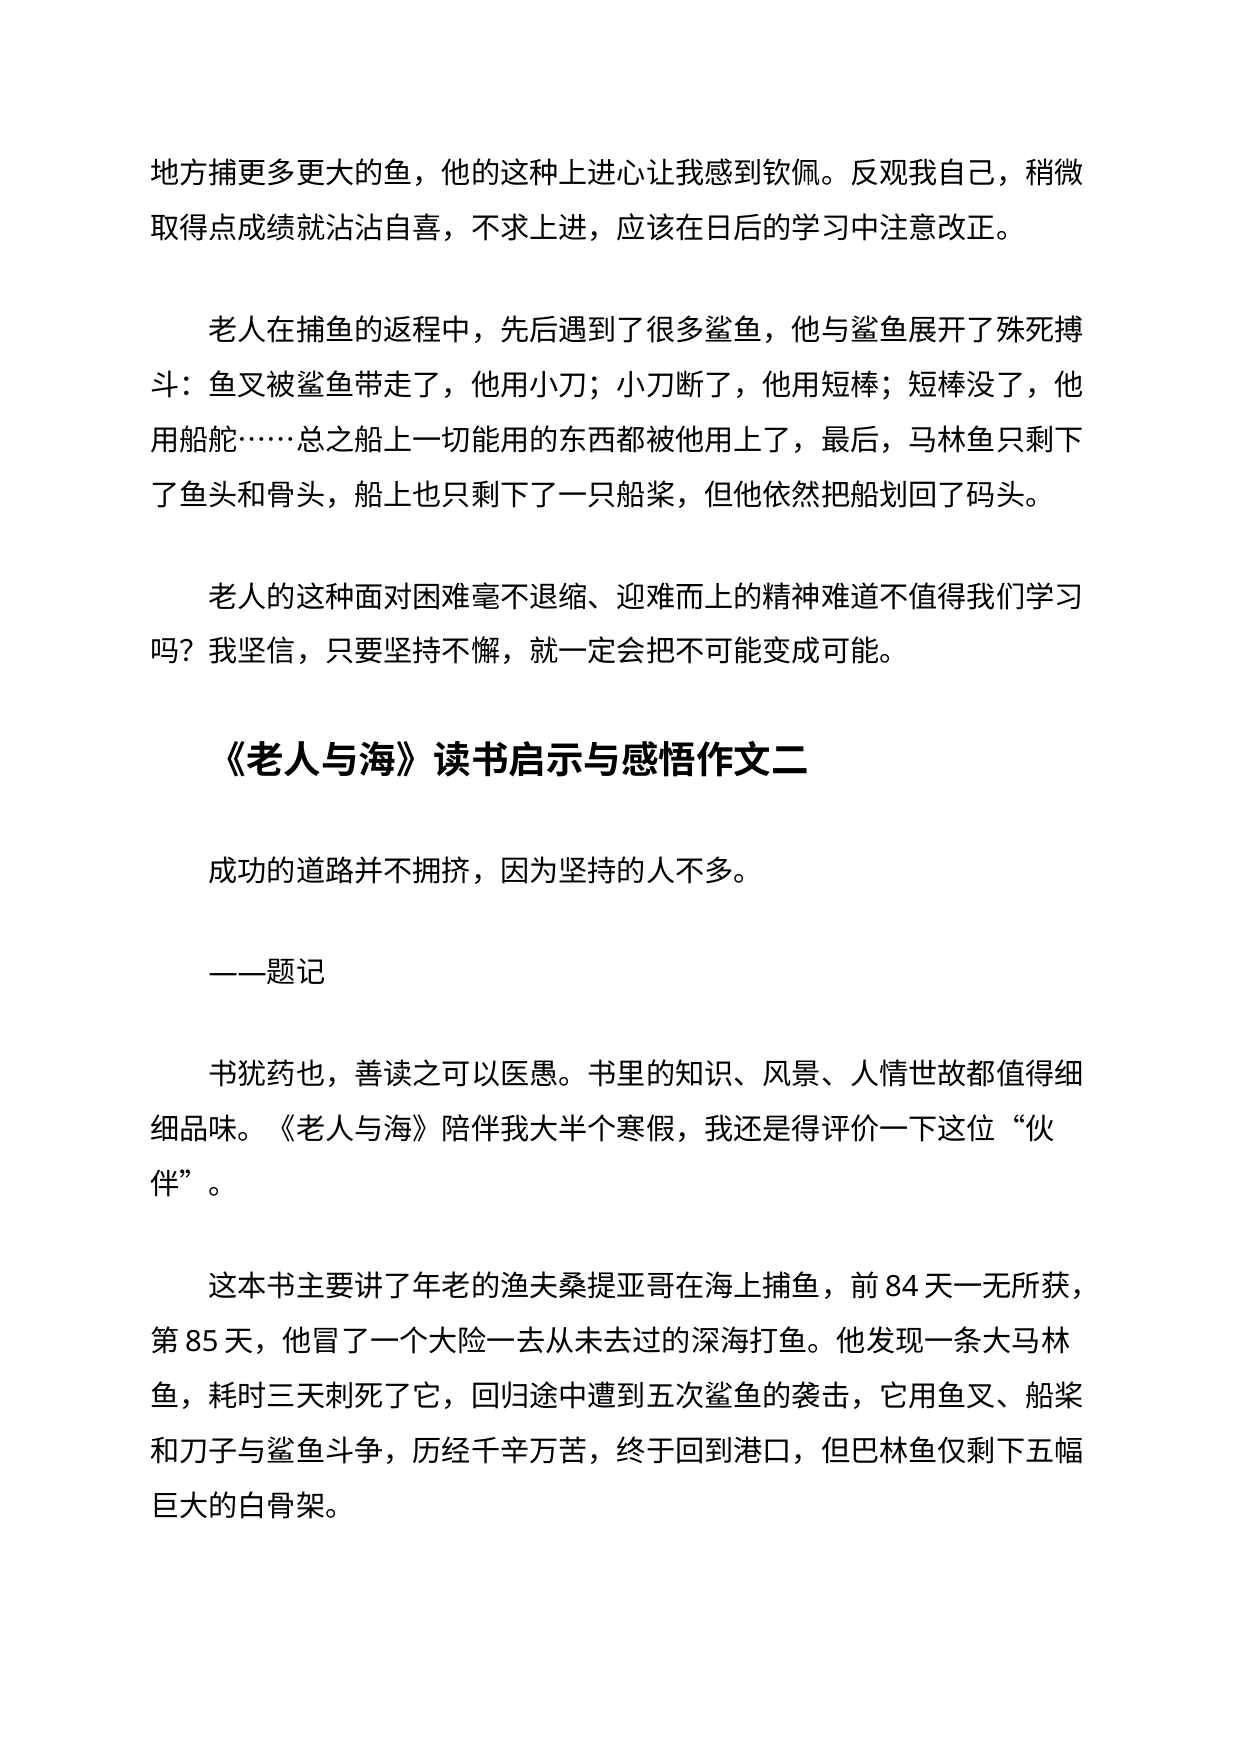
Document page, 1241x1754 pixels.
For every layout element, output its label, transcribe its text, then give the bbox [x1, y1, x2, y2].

text 这本书主要讲了年老的渔夫桑提亚哥在海上捕鱼，前84天一无所获，第85天，他冒了一个大险一去从未去过的深海打鱼。他发现一条大马林鱼，耗时三天刺死了它，回归途中遭到五次鲨鱼的袭击，它用鱼叉、船桨和刀子与鲨鱼斗争，历经千辛万苦，终于回到港口，但巴林鱼仅剩下五幅巨大的白骨架。 [150, 1262, 1090, 1524]
text 老人在捕鱼的返程中，先后遇到了很多鲨鱼，他与鲨鱼展开了殊死搏斗：鱼叉被鲨鱼带走了，他用小刀；小刀断了，他用短棒；短棒没了，他用船舵……总之船上一切能用的东西都被他用上了，最后，马林鱼只剩下了鱼头和骨头，船上也只剩下了一只船桨，但他依然把船划回了码头。 [150, 307, 1090, 514]
text 书犹药也，善读之可以医愚。书里的知识、风景、人情世故都值得细细品味。《老人与海》陪伴我大半个寒假，我还是得评价一下这位“伙伴”。 [150, 1051, 1090, 1203]
text 成功的道路并不拥挤，因为坚持的人不多。 [150, 847, 1090, 889]
text 老人的这种面对困难毫不退缩、迎难而上的精神难道不值得我们学习吗？我坚信，只要坚持不懈，就一定会把不可能变成可能。 [150, 573, 1090, 670]
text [150, 150, 1090, 247]
text 《老人与海》读书启示与感悟作文二 [150, 730, 1090, 784]
text ——题记 [150, 949, 1090, 991]
